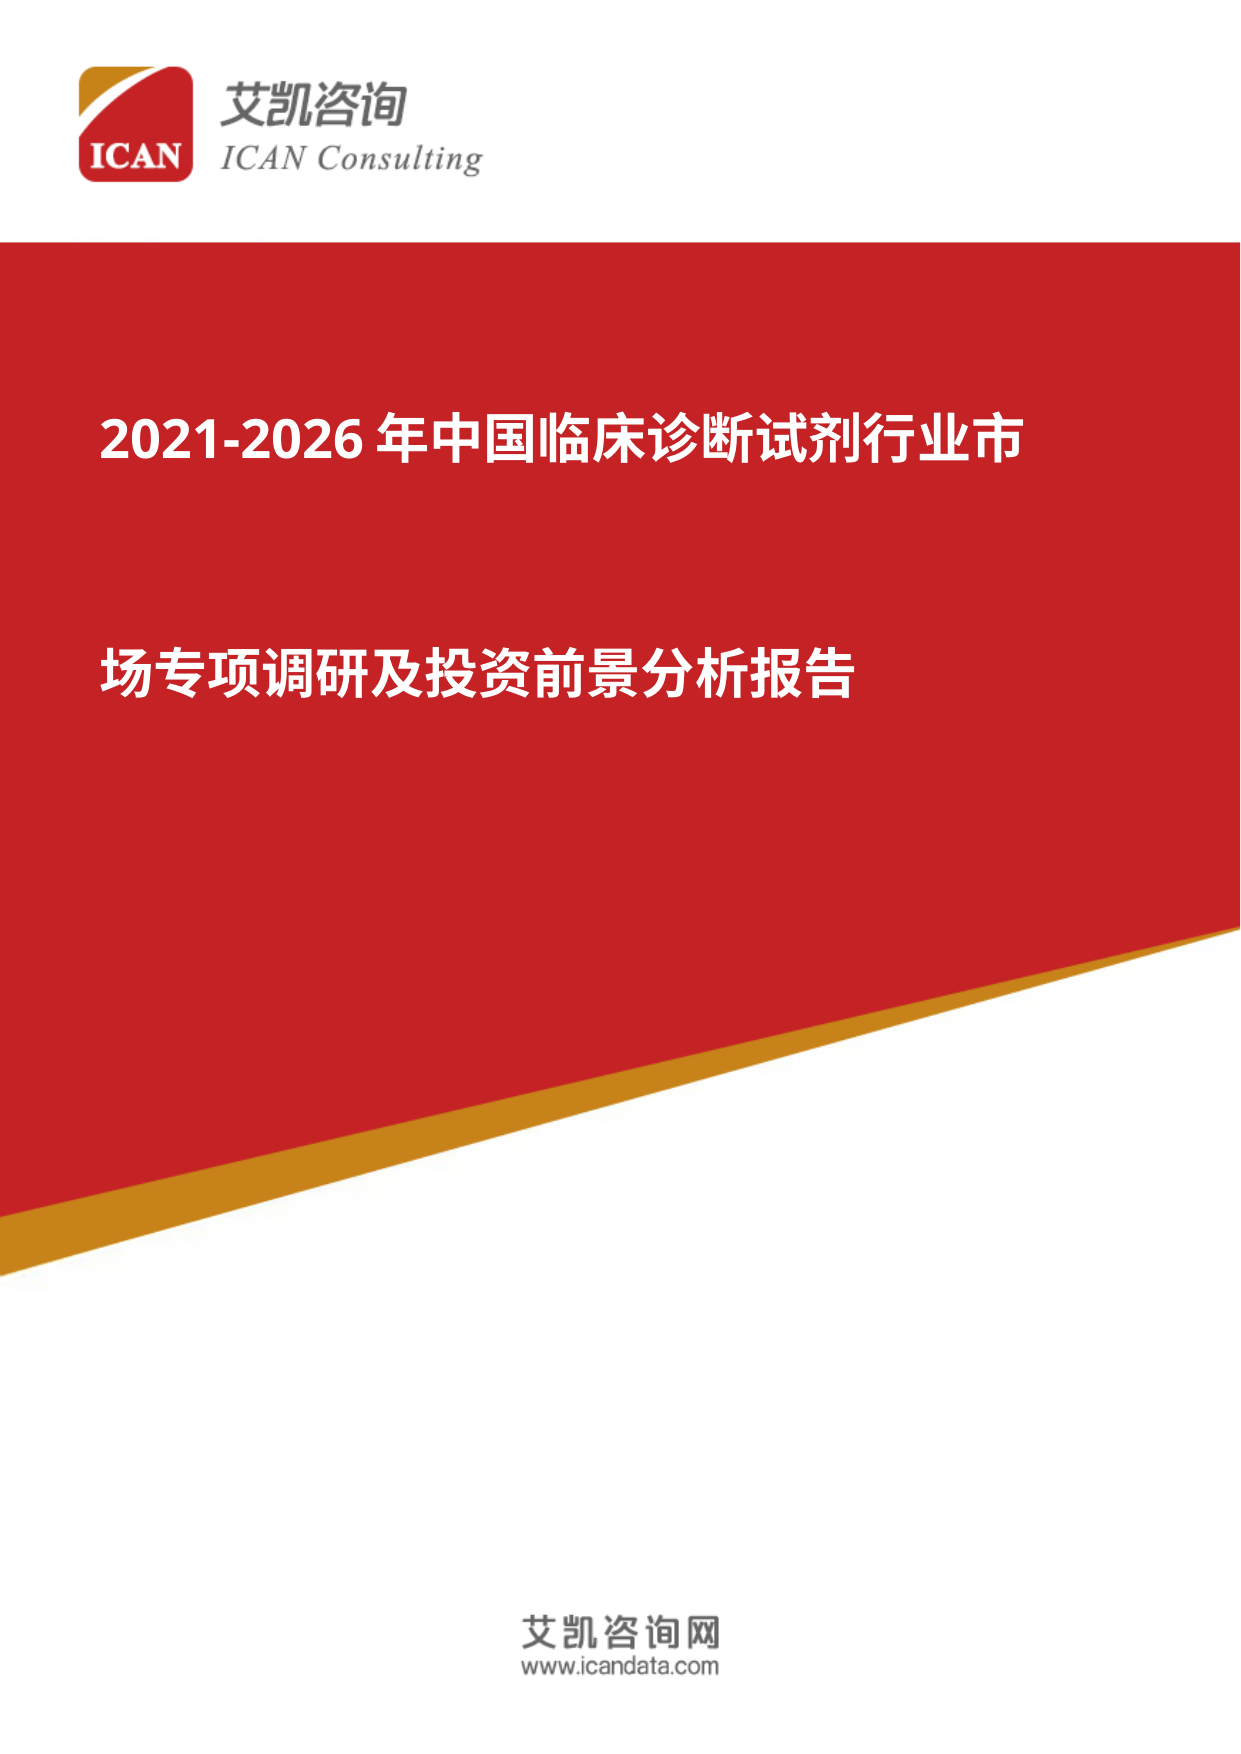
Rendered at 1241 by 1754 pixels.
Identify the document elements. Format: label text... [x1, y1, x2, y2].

picture [0, 5, 1241, 1754]
subtitle 2021-2026年中国临床诊断试剂行业市场专项调研及投资前景分析报告 [99, 386, 1053, 718]
